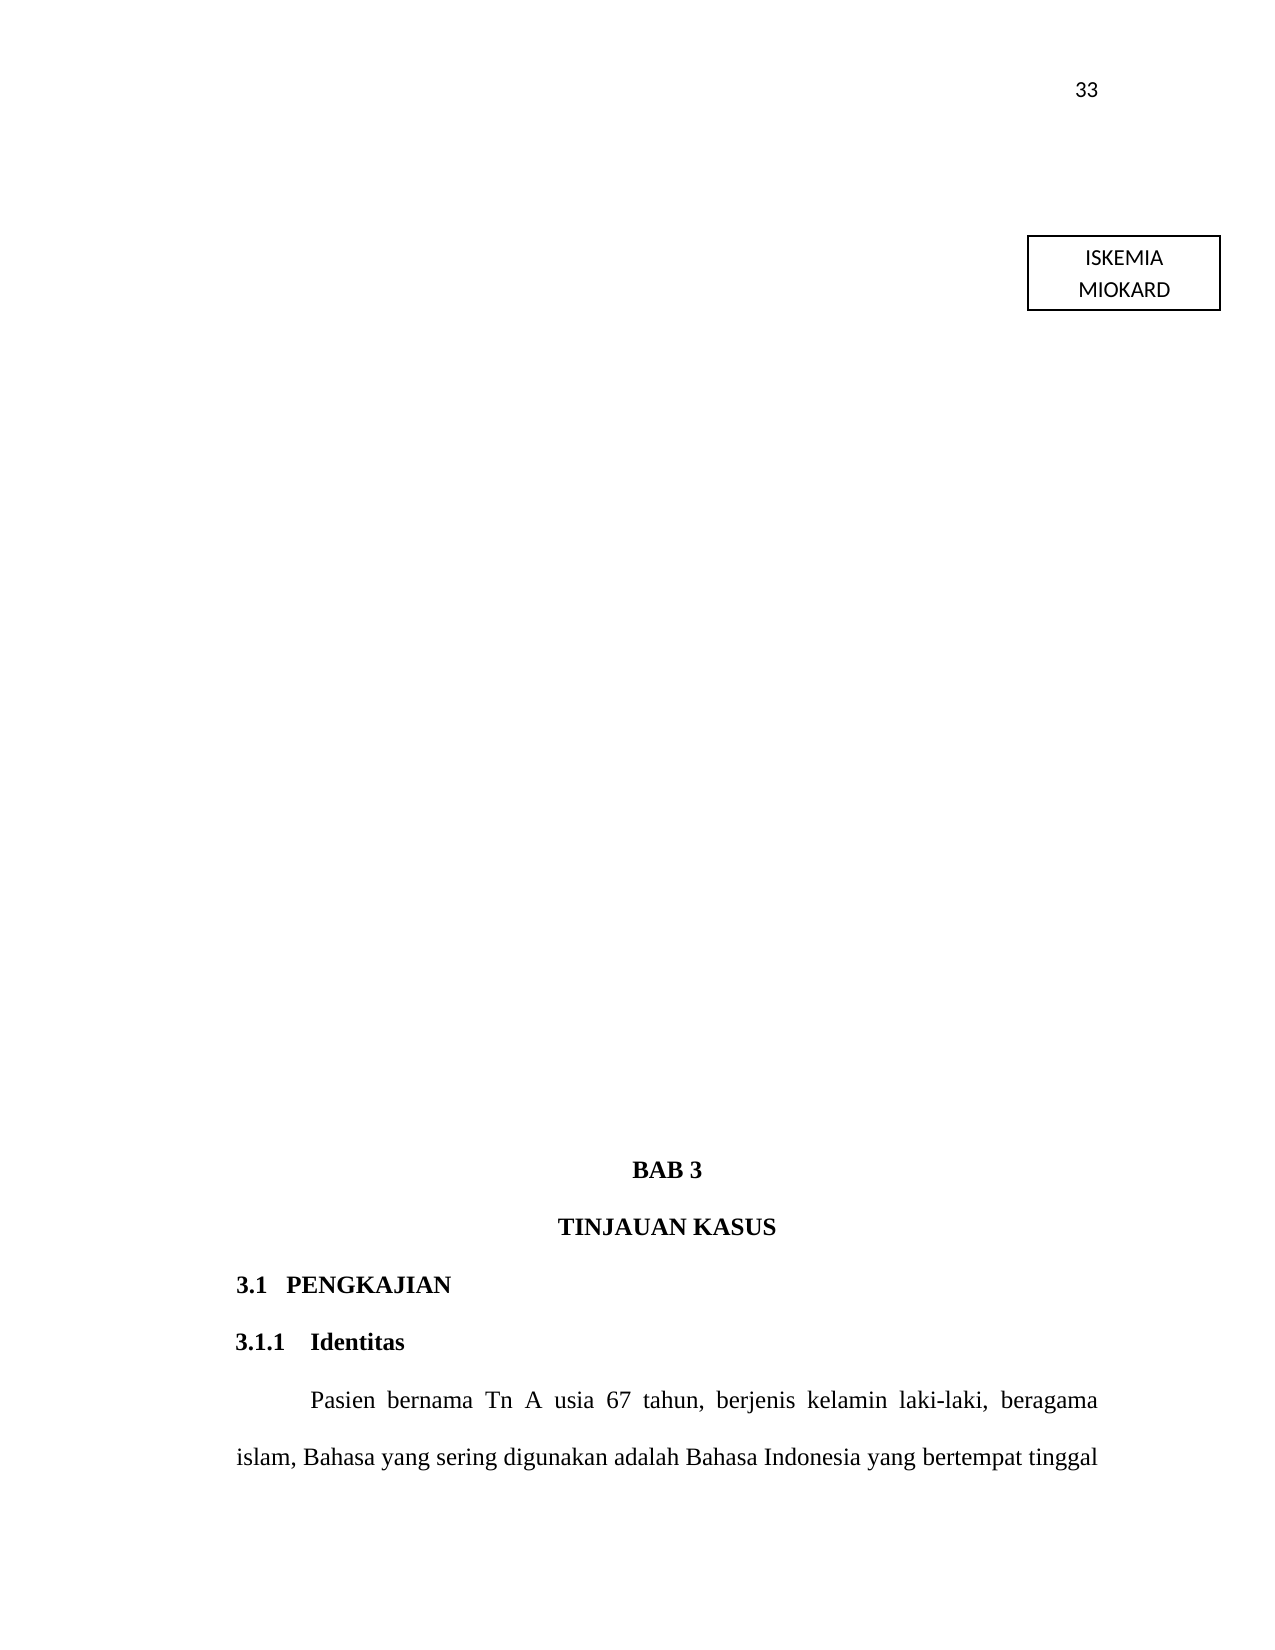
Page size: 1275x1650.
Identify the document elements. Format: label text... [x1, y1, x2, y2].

text BAB 3 [236, 1155, 1098, 1183]
list Identitas [235, 1327, 1098, 1356]
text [236, 1385, 1098, 1471]
text TINJAUAN KASUS [236, 1212, 1098, 1241]
list PENGKAJIAN [236, 1270, 1098, 1298]
